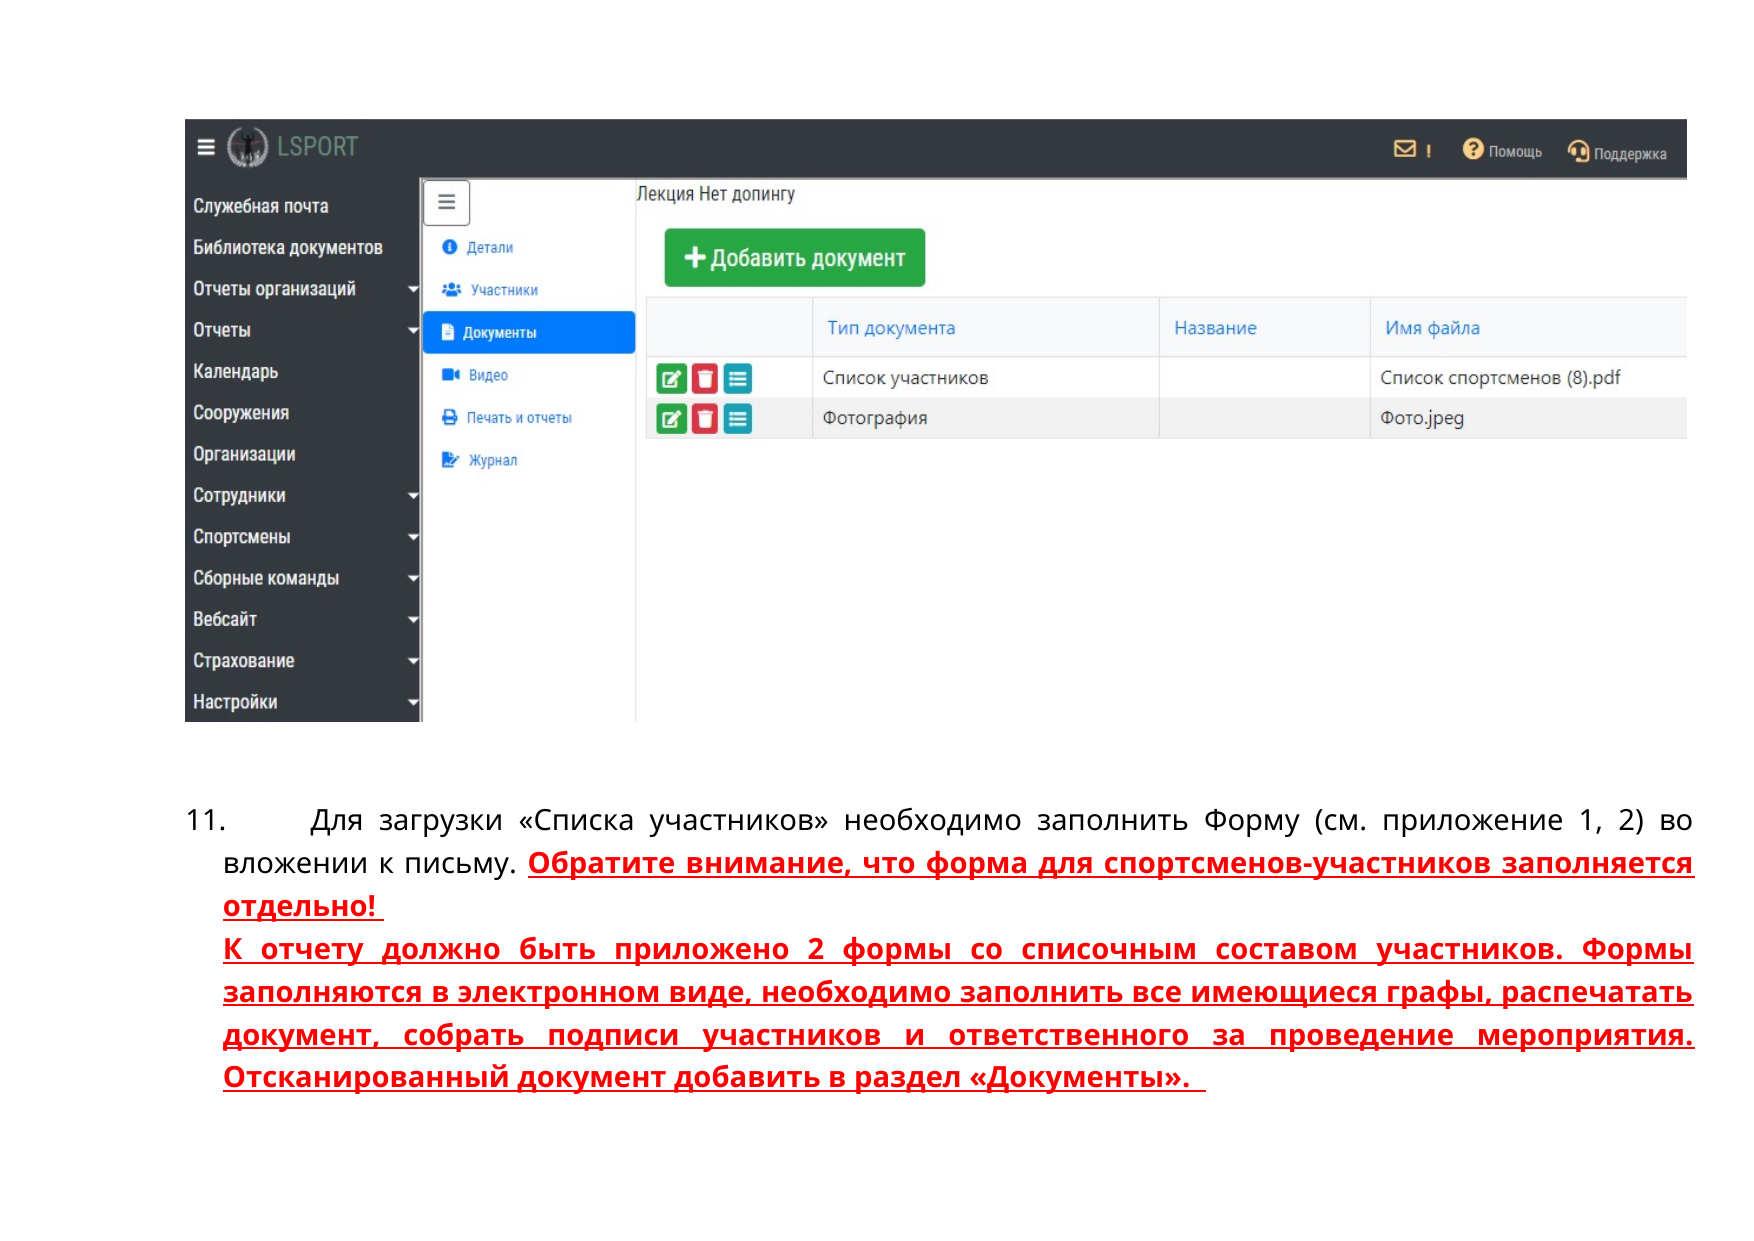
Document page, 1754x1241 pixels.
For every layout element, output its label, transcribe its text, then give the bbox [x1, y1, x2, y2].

list К отчету должно быть приложено 2 формы со списочным составом участников. Формы заполняются в электронном виде, необходимо заполнить все имеющиеся графы, распечатать документ, собрать подписи участников и ответственного за проведение мероприятия. Отсканированный документ добавить в раздел «Документы». [223, 1049, 1695, 1096]
list Для загрузки «Списка участников» необходимо заполнить Форму (см. приложение 1, 2) во вложении к письму. Обратите внимание, что форма для спортсменов-участников заполняется отдельно! [185, 800, 1695, 925]
picture [185, 118, 1687, 722]
list К отчету должно быть приложено 2 формы со списочным составом участников. Формы заполняются в электронном виде, необходимо заполнить все имеющиеся графы, распечатать документ, собрать подписи участников и ответственного за проведение мероприятия. Отсканированный документ добавить в раздел «Документы». [223, 928, 1695, 1047]
